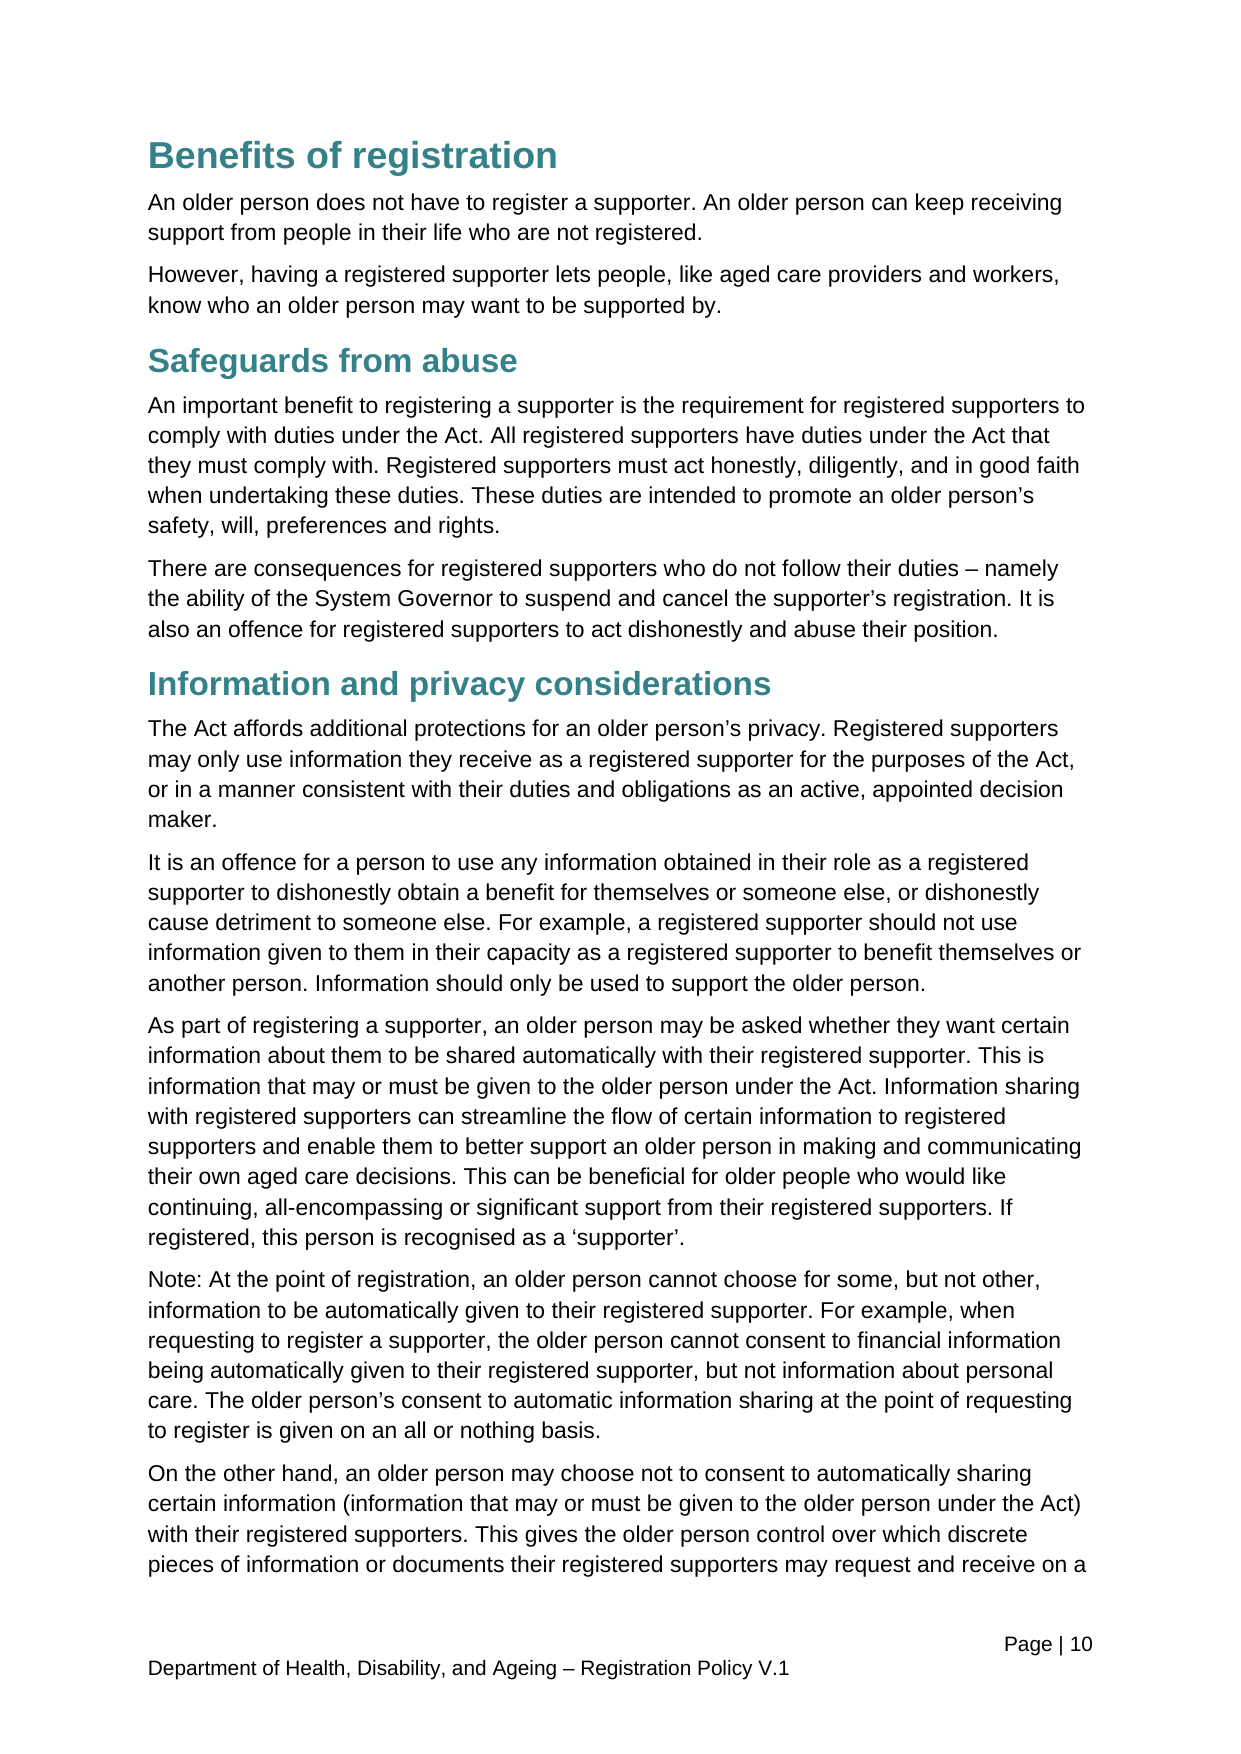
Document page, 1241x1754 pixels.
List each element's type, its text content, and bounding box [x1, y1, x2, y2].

text An important benefit to registering a supporter is the requirement for registered supporters to comply with duties under the Act. All registered supporters have duties under the Act that they must comply with. Registered supporters must act honestly, diligently, and in good faith when undertaking these duties. These duties are intended to promote an older person’s safety, will, preferences and rights. [148, 392, 1092, 539]
text Note: At the point of registration, an older person cannot choose for some, but not other, information to be automatically given to their registered supporter. For example, when requesting to register a supporter, the older person cannot consent to financial information being automatically given to their registered supporter, but not information about personal care. The older person’s consent to automatic information sharing at the point of requesting to register is given on an all or nothing basis. [148, 1266, 1092, 1444]
text As part of registering a supporter, an older person may be asked whether they want certain information about them to be shared automatically with their registered supporter. This is information that may or must be given to the older person under the Act. Information sharing with registered supporters can streamline the flow of certain information to registered supporters and enable them to better support an older person in making and communicating their own aged care decisions. This can be beneficial for older people who would like continuing, all-encompassing or significant support from their registered supporters. If registered, this person is recognised as a ‘supporter’. [148, 1012, 1092, 1250]
text The Act affords additional protections for an older person’s privacy. Registered supporters may only use information they receive as a registered supporter for the purposes of the Act, or in a manner consistent with their duties and obligations as an active, appointed decision maker. [148, 715, 1092, 832]
text An older person does not have to register a supporter. An older person can keep receiving support from people in their life who are not registered. [148, 188, 1092, 245]
text It is an offence for a person to use any information obtained in their role as a registered supporter to dishonestly obtain a benefit for themselves or someone else, or dishonestly cause detriment to someone else. For example, a registered supporter should not use information given to them in their capacity as a registered supporter to benefit themselves or another person. Information should only be used to support the older person. [148, 849, 1092, 996]
subtitle Benefits of registration [148, 133, 1092, 176]
text There are consequences for registered supporters who do not follow their duties – namely the ability of the System Governor to suspend and cancel the supporter’s registration. It is also an offence for registered supporters to act dishonestly and abuse their position. [148, 555, 1092, 642]
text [148, 1460, 1092, 1577]
text However, having a registered supporter lets people, like aged care providers and workers, know who an older person may want to be supported by. [148, 261, 1092, 318]
subtitle Information and privacy considerations [148, 664, 1092, 703]
subtitle Safeguards from abuse [148, 341, 1092, 379]
